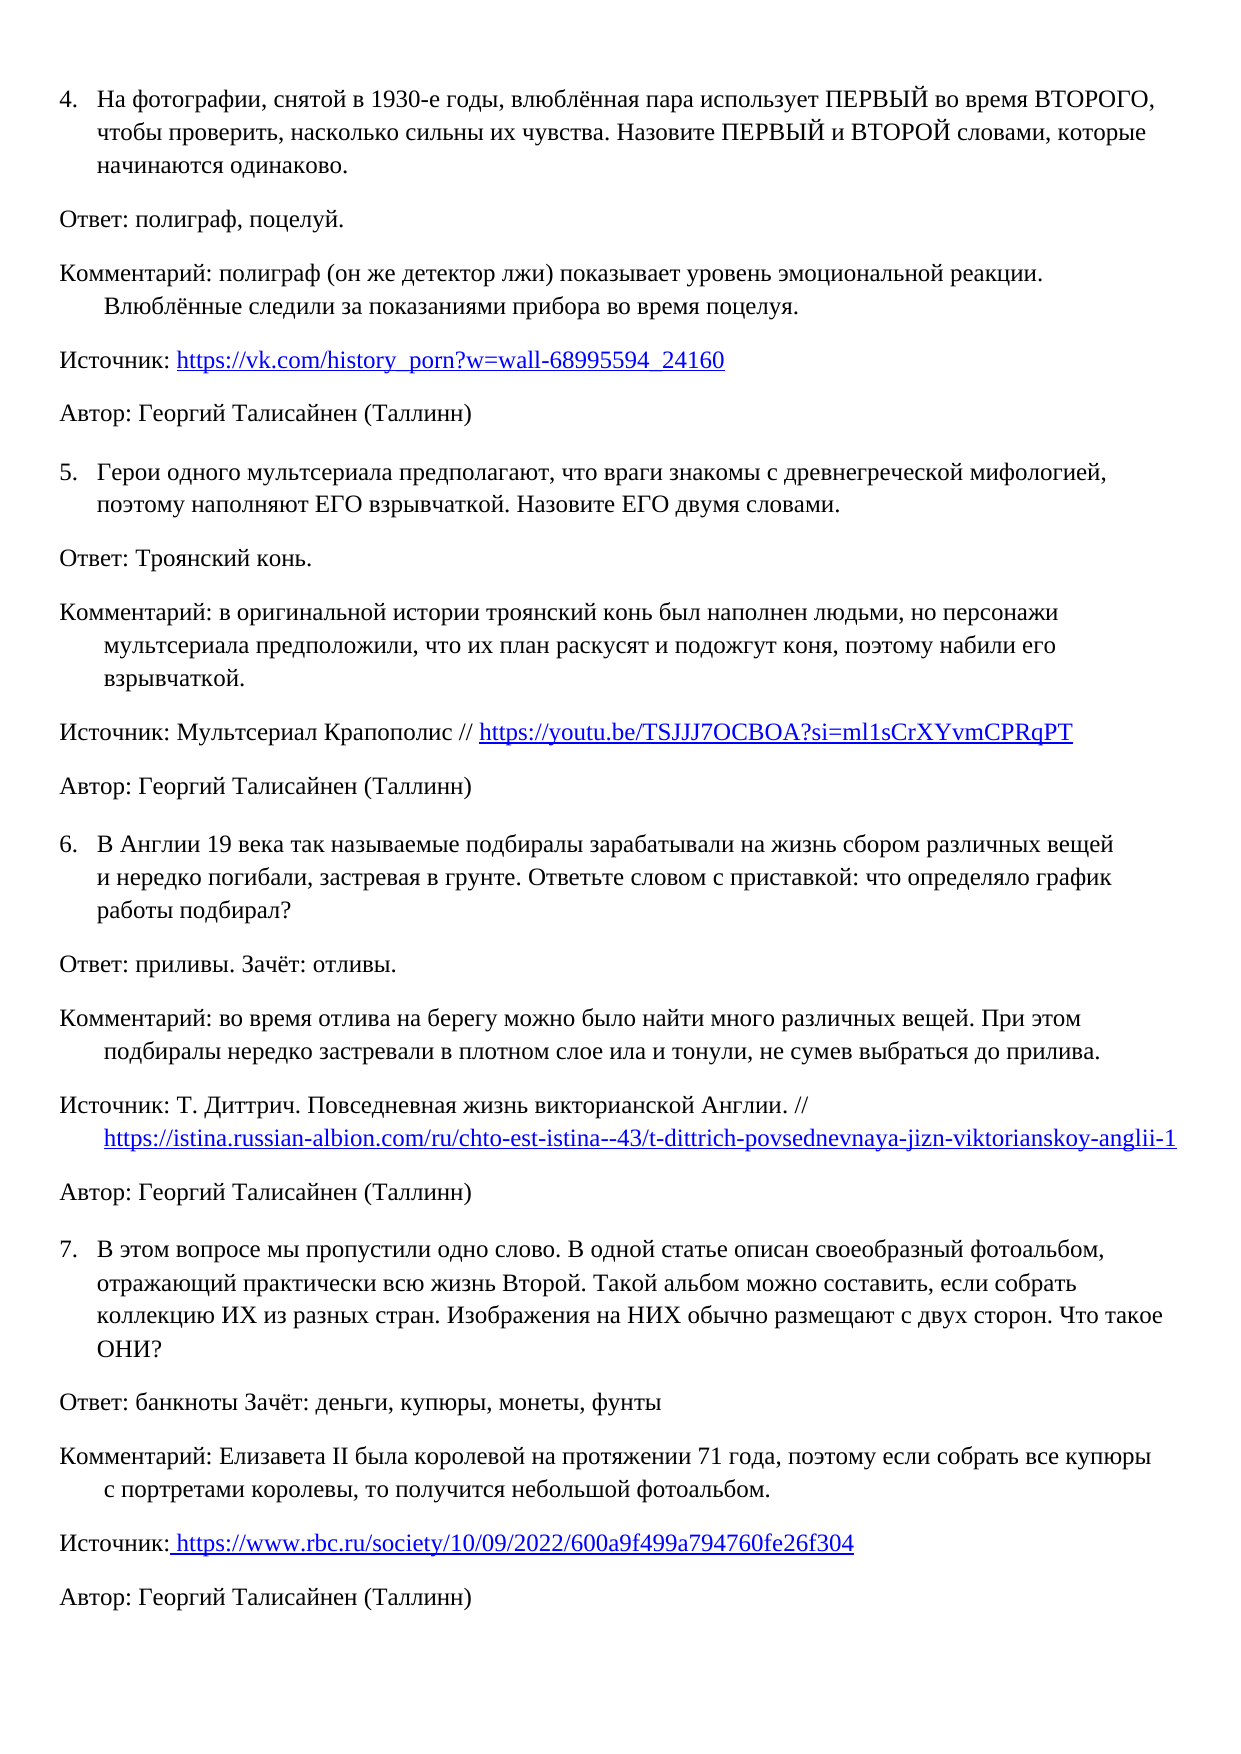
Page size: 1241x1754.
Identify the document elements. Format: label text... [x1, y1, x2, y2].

text Источник: Т. Диттрич. Повседневная жизнь викторианской Англии. // https://istina.russian-albion.com/ru/chto-est-istina--43/t-dittrich-povsednevnaya-jizn-viktorianskoy-anglii-1 [59, 1090, 1181, 1151]
text Автор: Георгий Талисайнен (Таллинн) [59, 1582, 1181, 1611]
text Источник: https://vk.com/history_porn?w=wall-68995594_24160 [59, 345, 1181, 373]
text Комментарий: во время отлива на берегу можно было найти много различных вещей. При этом подбиралы нередко застревали в плотном слое ила и тонули, не сумев выбраться до прилива. [59, 1003, 1181, 1064]
text Комментарий: в оригинальной истории троянский конь был наполнен людьми, но персонажи мультсериала предположили, что их план раскусят и подожгут коня, поэтому набили его взрывчаткой. [59, 597, 1181, 692]
text Герои одного мультсериала предполагают, что враги знакомы с древнегреческой мифологией, поэтому наполняют ЕГО взрывчаткой. Назовите ЕГО двумя словами. [59, 457, 1181, 518]
text Источник: https://www.rbc.ru/society/10/09/2022/600a9f499a794760fe26f304 [59, 1528, 1181, 1557]
text Ответ: полиграф, поцелуй. [59, 204, 1181, 233]
text Ответ: банкноты Зачёт: деньги, купюры, монеты, фунты [59, 1387, 1181, 1416]
text В Англии 19 века так называемые подбиралы зарабатывали на жизнь сбором различных вещей и нередко погибали, застревая в грунте. Ответьте словом с приставкой: что определяло график работы подбирал? [59, 829, 1181, 924]
text Источник: Мультсериал Крапополис // https://youtu.be/TSJJJ7OCBOA?si=ml1sCrXYvmCPRqPT [59, 717, 1181, 746]
text Комментарий: Елизавета II была королевой на протяжении 71 года, поэтому если собрать все купюры с портретами королевы, то получится небольшой фотоальбом. [59, 1441, 1181, 1503]
text Автор: Георгий Талисайнен (Таллинн) [59, 1177, 1181, 1205]
text Автор: Георгий Талисайнен (Таллинн) [59, 398, 1181, 427]
text Комментарий: полиграф (он же детектор лжи) показывает уровень эмоциональной реакции. Влюблённые следили за показаниями прибора во время поцелуя. [59, 258, 1181, 319]
text Ответ: приливы. Зачёт: отливы. [59, 949, 1181, 978]
text Автор: Георгий Талисайнен (Таллинн) [59, 771, 1181, 800]
text На фотографии, снятой в 1930-е годы, влюблённая пара использует ПЕРВЫЙ во время ВТОРОГО, чтобы проверить, насколько сильны их чувства. Назовите ПЕРВЫЙ и ВТОРОЙ словами, которые начинаются одинаково. [59, 84, 1181, 179]
text Ответ: Троянский конь. [59, 543, 1181, 572]
text В этом вопросе мы пропустили одно слово. В одной статье описан своеобразный фотоальбом, отражающий практически всю жизнь Второй. Такой альбом можно составить, если собрать коллекцию ИХ из разных стран. Изображения на НИХ обычно размещают с двух сторон. Что такое ОНИ? [59, 1234, 1181, 1362]
